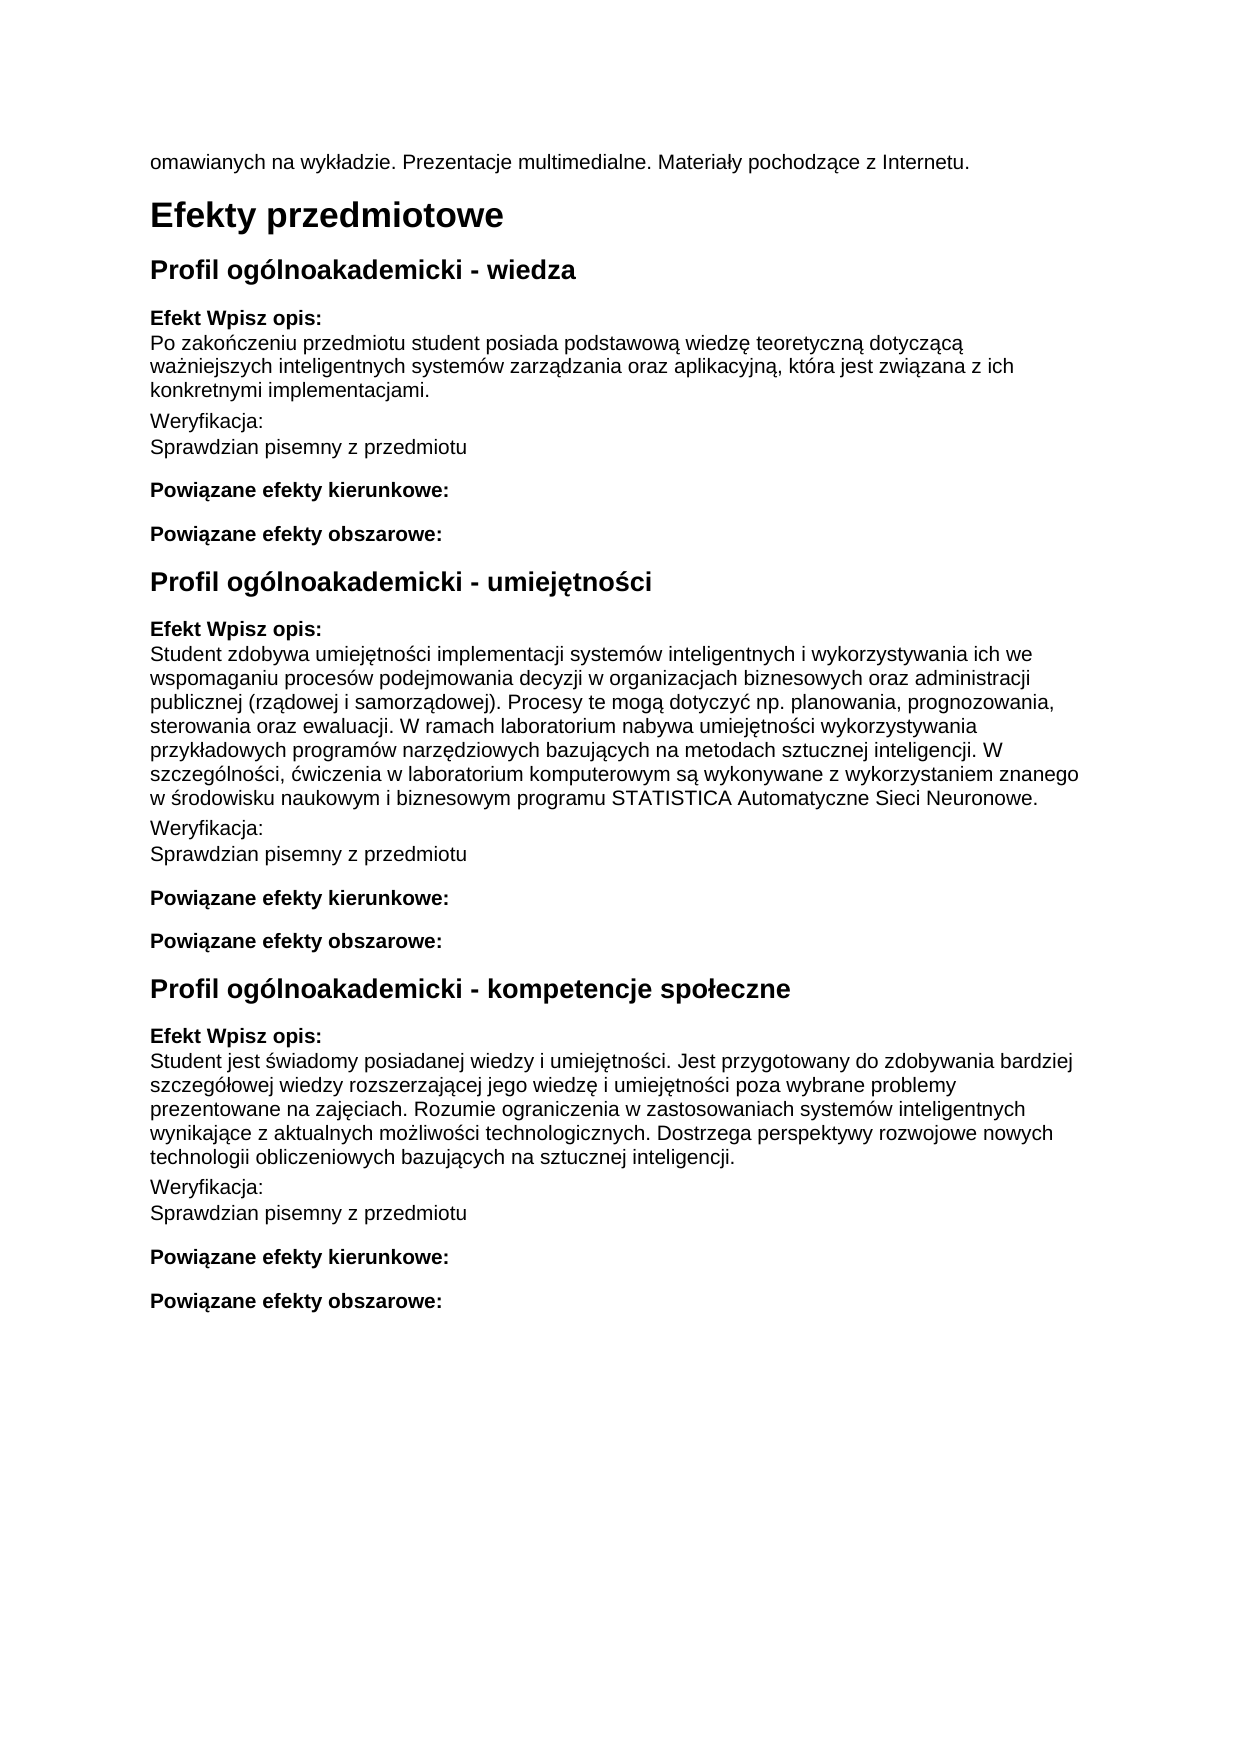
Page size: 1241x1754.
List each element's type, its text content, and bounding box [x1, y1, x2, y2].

text Efekt Wpisz opis: [150, 1024, 1090, 1048]
text Efekt Wpisz opis: [150, 617, 1090, 641]
text Student zdobywa umiejętności implementacji systemów inteligentnych i wykorzystywania ich we wspomaganiu procesów podejmowania decyzji w organizacjach biznesowych oraz administracji publicznej (rządowej i samorządowej). Procesy te mogą dotyczyć np. planowania, prognozowania, sterowania oraz ewaluacji. W ramach laboratorium nabywa umiejętności wykorzystywania przykładowych programów narzędziowych bazujących na metodach sztucznej inteligencji. W szczególności, ćwiczenia w laboratorium komputerowym są wykonywane z wykorzystaniem znanego w środowisku naukowym i biznesowym programu STATISTICA Automatyczne Sieci Neuronowe. [150, 642, 1090, 809]
text Powiązane efekty obszarowe: [150, 1289, 1090, 1313]
text Weryfikacja: [150, 816, 1090, 840]
text Powiązane efekty obszarowe: [150, 522, 1090, 546]
text Powiązane efekty kierunkowe: [150, 478, 1090, 502]
text Weryfikacja: [150, 1175, 1090, 1199]
text Powiązane efekty kierunkowe: [150, 886, 1090, 909]
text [150, 150, 1090, 174]
text Efekt Wpisz opis: [150, 305, 1090, 329]
text Student jest świadomy posiadanej wiedzy i umiejętności. Jest przygotowany do zdobywania bardziej szczegółowej wiedzy rozszerzającej jego wiedzę i umiejętności poza wybrane problemy prezentowane na zajęciach. Rozumie ograniczenia w zastosowaniach systemów inteligentnych wynikające z aktualnych możliwości technologicznych. Dostrzega perspektywy rozwojowe nowych technologii obliczeniowych bazujących na sztucznej inteligencji. [150, 1049, 1090, 1169]
text Powiązane efekty kierunkowe: [150, 1245, 1090, 1269]
text Powiązane efekty obszarowe: [150, 929, 1090, 953]
text Sprawdzian pisemny z przedmiotu [150, 434, 1090, 458]
subtitle Profil ogólnoakademicki - kompetencje społeczne [150, 973, 1090, 1004]
subtitle Efekty przedmiotowe [150, 194, 1090, 234]
text Po zakończeniu przedmiotu student posiada podstawową wiedzę teoretyczną dotyczącą ważniejszych inteligentnych systemów zarządzania oraz aplikacyjną, która jest związana z ich konkretnymi implementacjami. [150, 330, 1090, 402]
text Sprawdzian pisemny z przedmiotu [150, 1201, 1090, 1225]
subtitle Profil ogólnoakademicki - umiejętności [150, 566, 1090, 597]
subtitle Profil ogólnoakademicki - wiedza [150, 254, 1090, 286]
text Weryfikacja: [150, 408, 1090, 432]
text Sprawdzian pisemny z przedmiotu [150, 842, 1090, 866]
